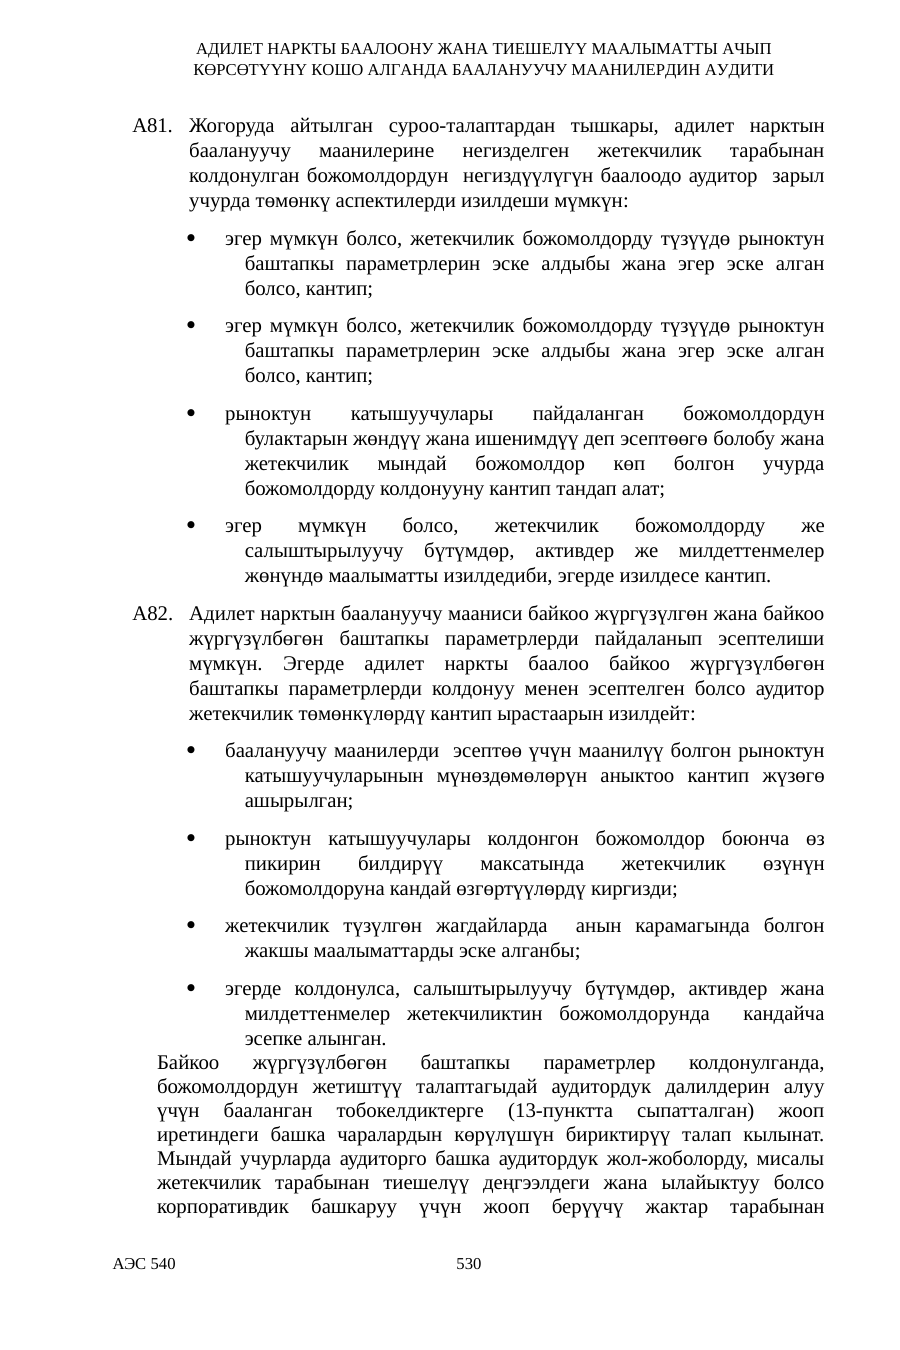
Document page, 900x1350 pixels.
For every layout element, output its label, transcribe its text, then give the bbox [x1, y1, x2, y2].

list рыноктун катышуучулары пайдаланган божомолдордун булактарын жөндүү жана ишенимдүү деп эсептөөгө болобу жана жетекчилик мындай божомолдор көп болгон учурда божомолдорду колдонууну кантип тандап алат; [187, 400, 825, 500]
list эгер мүмкүн болсо, жетекчилик божомолдорду түзүүдө рыноктун баштапкы параметрлерин эске алдыбы жана эгер эске алган болсо, кантип; [187, 225, 825, 300]
text A81. Жогоруда айтылган суроо-талаптардан тышкары, адилет нарктын баалануучу маанилерине негизделген жетекчилик тарабынан колдонулган божомолдордун негиздүүлүгүн баалоодо аудитор зарыл учурда төмөнкү аспектилерди изилдеши мүмкүн: [132, 112, 825, 212]
list эгер мүмкүн болсо, жетекчилик божомолдорду түзүүдө рыноктун баштапкы параметрлерин эске алдыбы жана эгер эске алган болсо, кантип; [187, 312, 825, 387]
list рыноктун катышуучулары колдонгон божомолдор боюнча өз пикирин билдирүү максатында жетекчилик өзүнүн божомолдоруна кандай өзгөртүүлөрдү киргизди; [187, 825, 825, 900]
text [157, 1050, 825, 1218]
list жетекчилик түзүлгөн жагдайларда анын карамагында болгон жакшы маалыматтарды эске алганбы; [187, 912, 825, 962]
list эгер мүмкүн болсо, жетекчилик божомолдорду же салыштырылуучу бүтүмдөр, активдер же милдеттенмелер жөнүндө маалыматты изилдедиби, эгерде изилдесе кантип. [187, 512, 825, 587]
list баалануучу маанилерди эсептөө үчүн маанилүү болгон рыноктун катышуучуларынын мүнөздөмөлөрүн аныктоо кантип жүзөгө ашырылган; [187, 737, 825, 812]
text A82. Адилет нарктын баалануучу мааниси байкоо жүргүзүлгөн жана байкоо жүргүзүлбөгөн баштапкы параметрлерди пайдаланып эсептелиши мүмкүн. Эгерде адилет наркты баалоо байкоо жүргүзүлбөгөн баштапкы параметрлерди колдонуу менен эсептелген болсо аудитор жетекчилик төмөнкүлөрдү кантип ырастаарын изилдейт: [132, 600, 825, 725]
list эгерде колдонулса, салыштырылуучу бүтүмдөр, активдер жана милдеттенмелер жетекчиликтин божомолдорунда кандайча эсепке алынган. [187, 975, 825, 1050]
